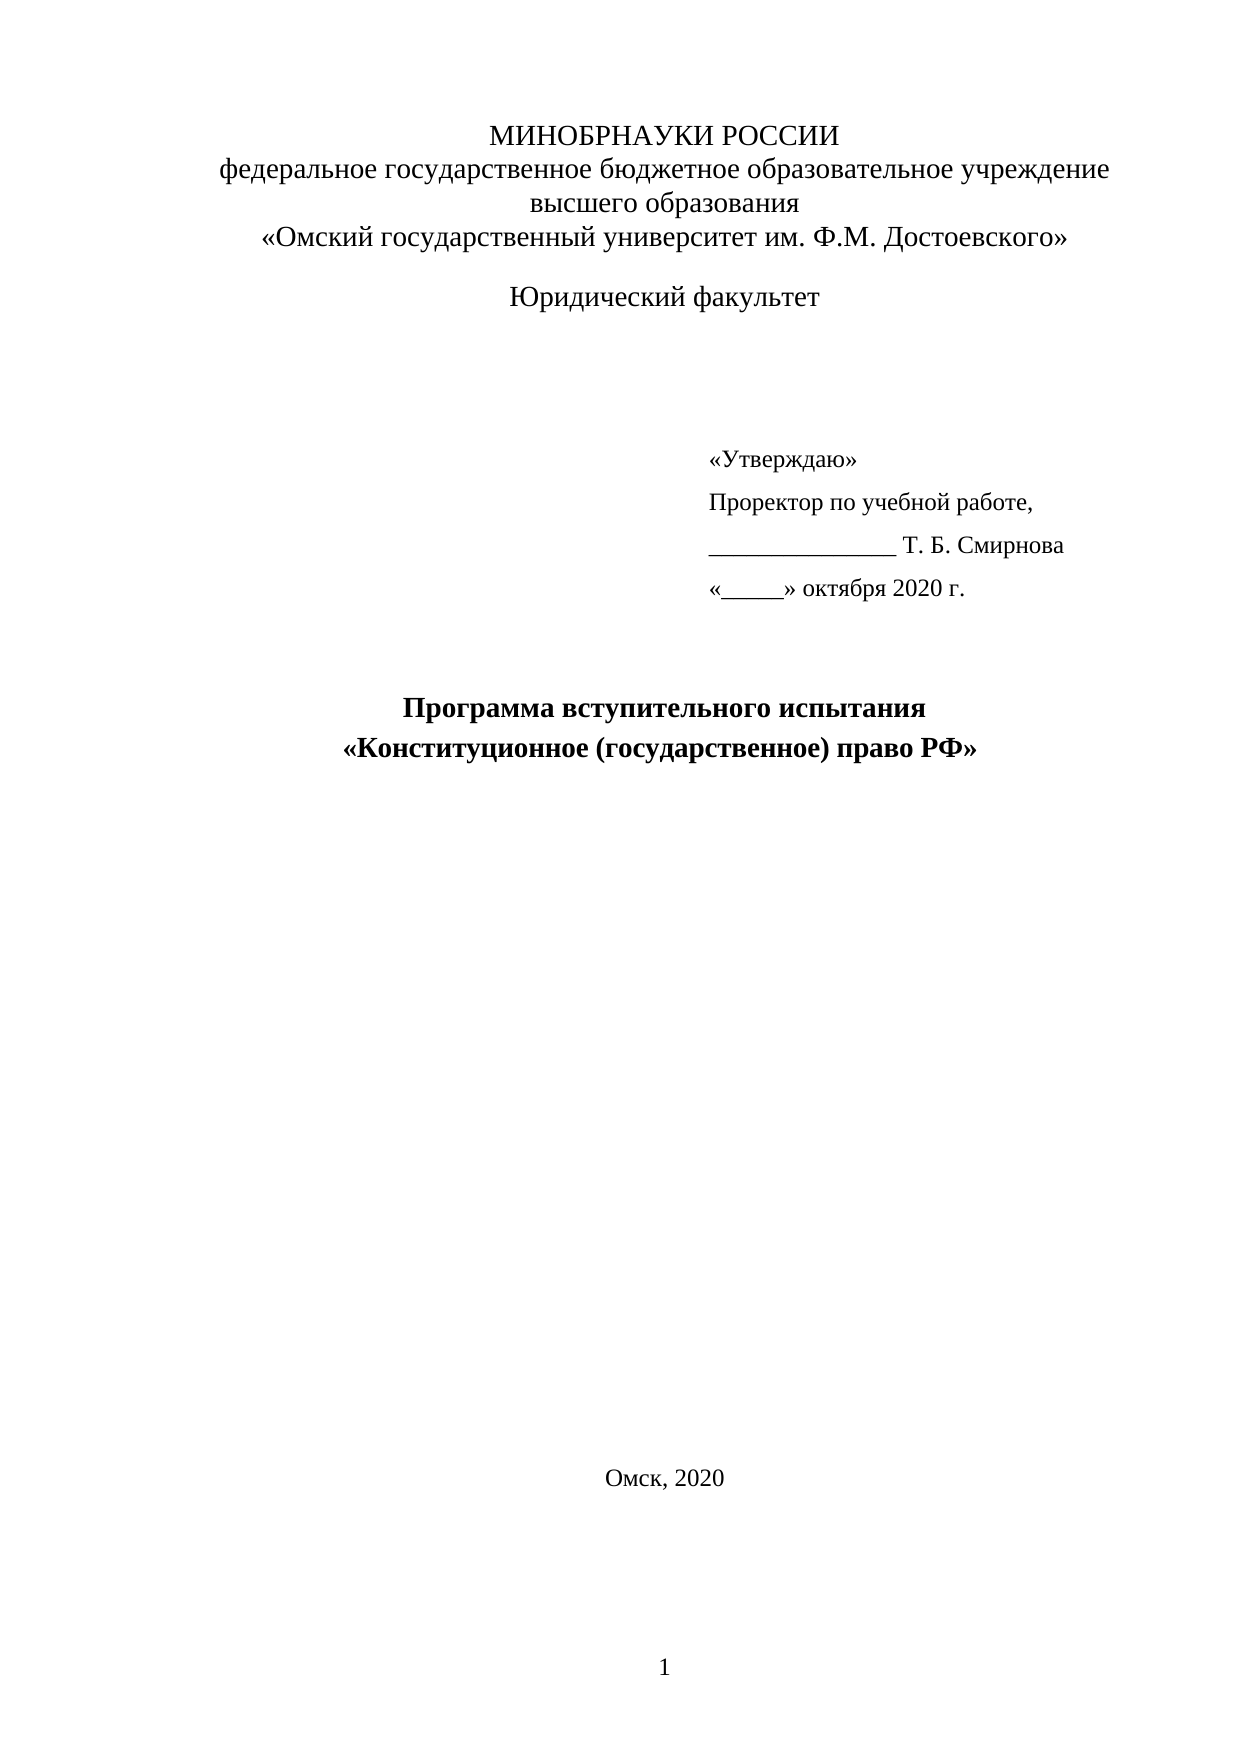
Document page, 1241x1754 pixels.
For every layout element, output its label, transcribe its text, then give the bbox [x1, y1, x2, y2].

text «Омский государственный университет им. Ф.М. Достоевского» [177, 219, 1152, 252]
text Омск, 2020 [177, 1463, 1152, 1492]
text МИНОБРНАУКИ РОССИИ [177, 118, 1152, 152]
text Юридический факультет [177, 279, 1152, 312]
text федеральное государственное бюджетное образовательное учреждение [177, 152, 1152, 185]
text «Утверждаю» [709, 444, 1152, 473]
text _______________ Т. Б. Смирнова [709, 530, 1152, 559]
text Программа вступительного испытания [177, 685, 1152, 726]
text высшего образования [177, 185, 1152, 219]
text Проректор по учебной работе, [709, 487, 1152, 516]
text «Конституционное (государственное) право РФ» [177, 731, 1143, 764]
text «_____» октября 2020 г. [709, 573, 1152, 602]
